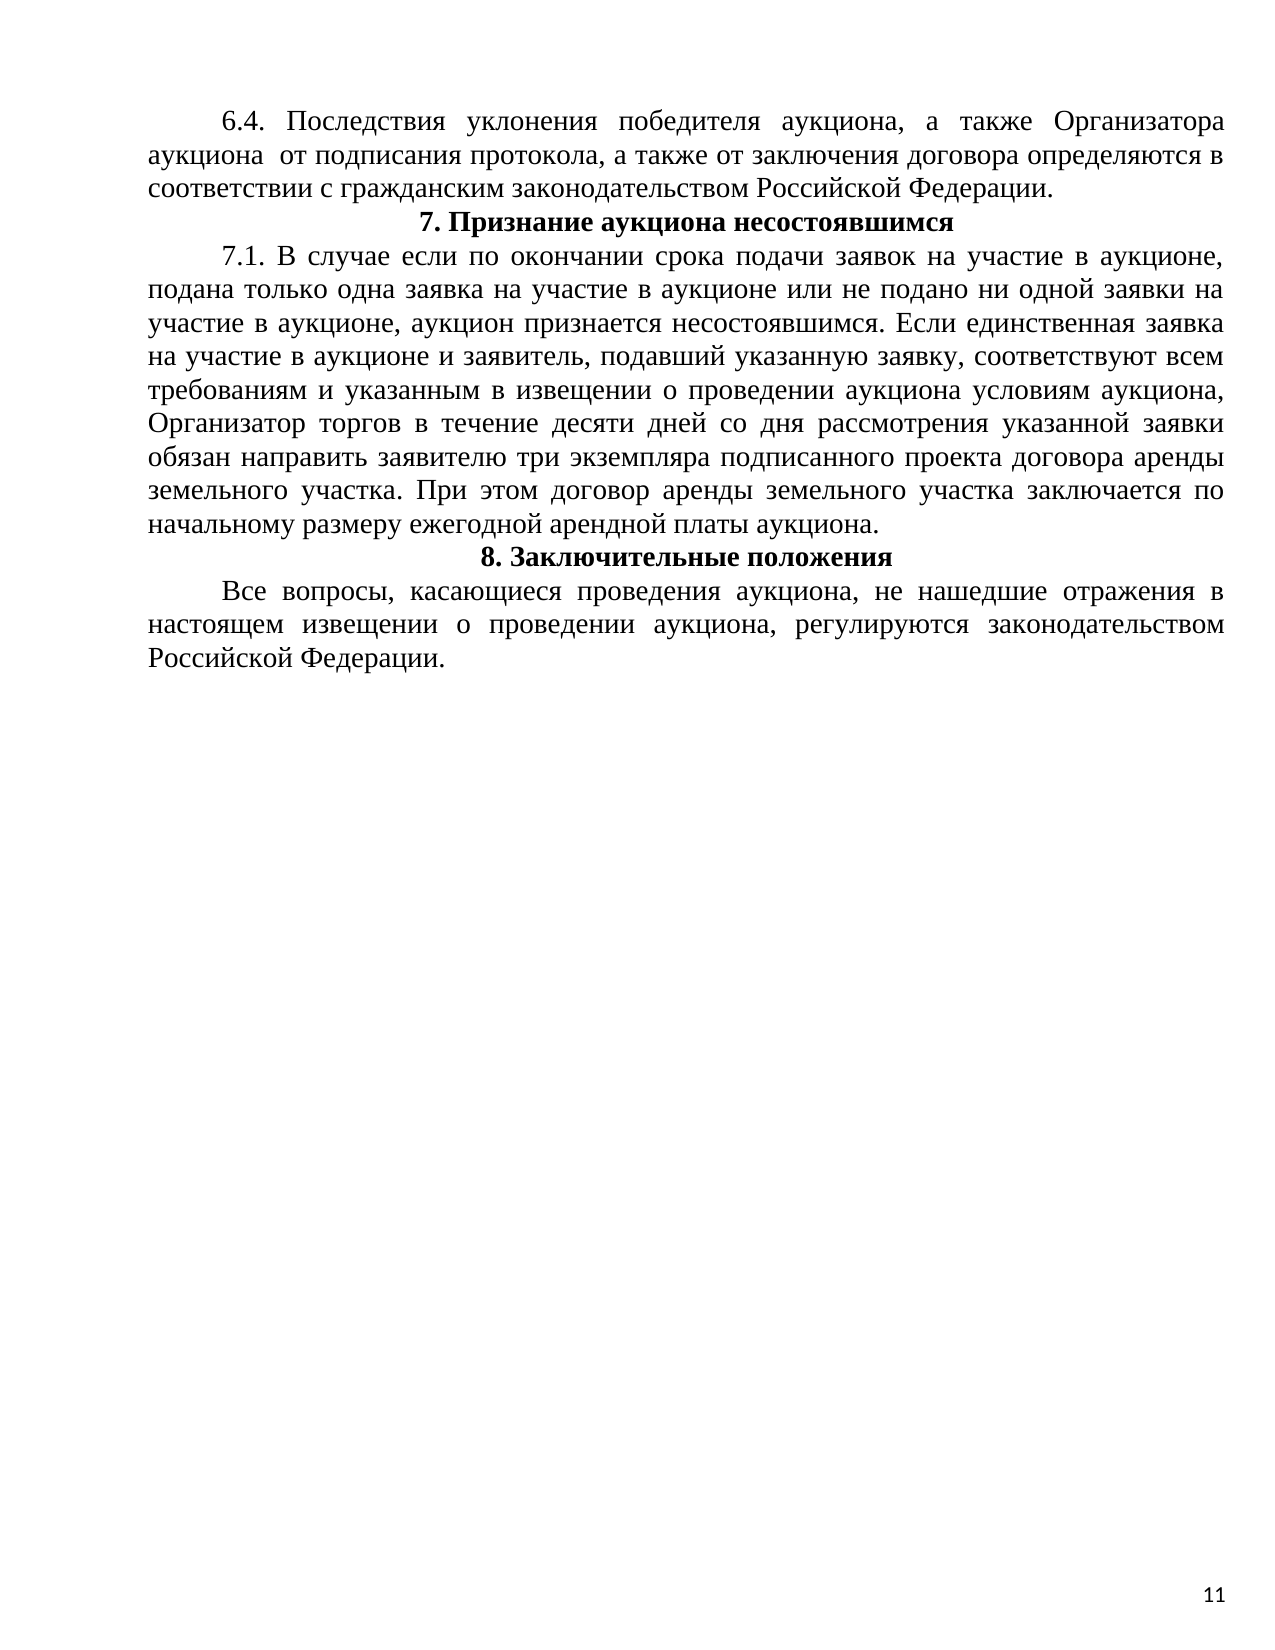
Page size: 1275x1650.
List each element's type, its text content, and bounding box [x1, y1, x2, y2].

text 6.4. Последствия уклонения победителя аукциона, а также Организатора аукциона от подписания протокола, а также от заключения договора определяются в соответствии с гражданским законодательством Российской Федерации. [148, 103, 1225, 204]
text 7.1. В случае если по окончании срока подачи заявок на участие в аукционе, подана только одна заявка на участие в аукционе или не подано ни одной заявки на участие в аукционе, аукцион признается несостоявшимся. Если единственная заявка на участие в аукционе и заявитель, подавший указанную заявку, соответствуют всем требованиям и указанным в извещении о проведении аукциона условиям аукциона, Организатор торгов в течение десяти дней со дня рассмотрения указанной заявки обязан направить заявителю три экземпляра подписанного проекта договора аренды земельного участка. При этом договор аренды земельного участка заключается по начальному размеру ежегодной арендной платы аукциона. [148, 238, 1225, 539]
text 8. Заключительные положения [148, 539, 1225, 573]
text Все вопросы, касающиеся проведения аукциона, не нашедшие отражения в настоящем извещении о проведении аукциона, регулируются законодательством Российской Федерации. [148, 573, 1225, 674]
text 7. Признание аукциона несостоявшимся [148, 204, 1225, 238]
